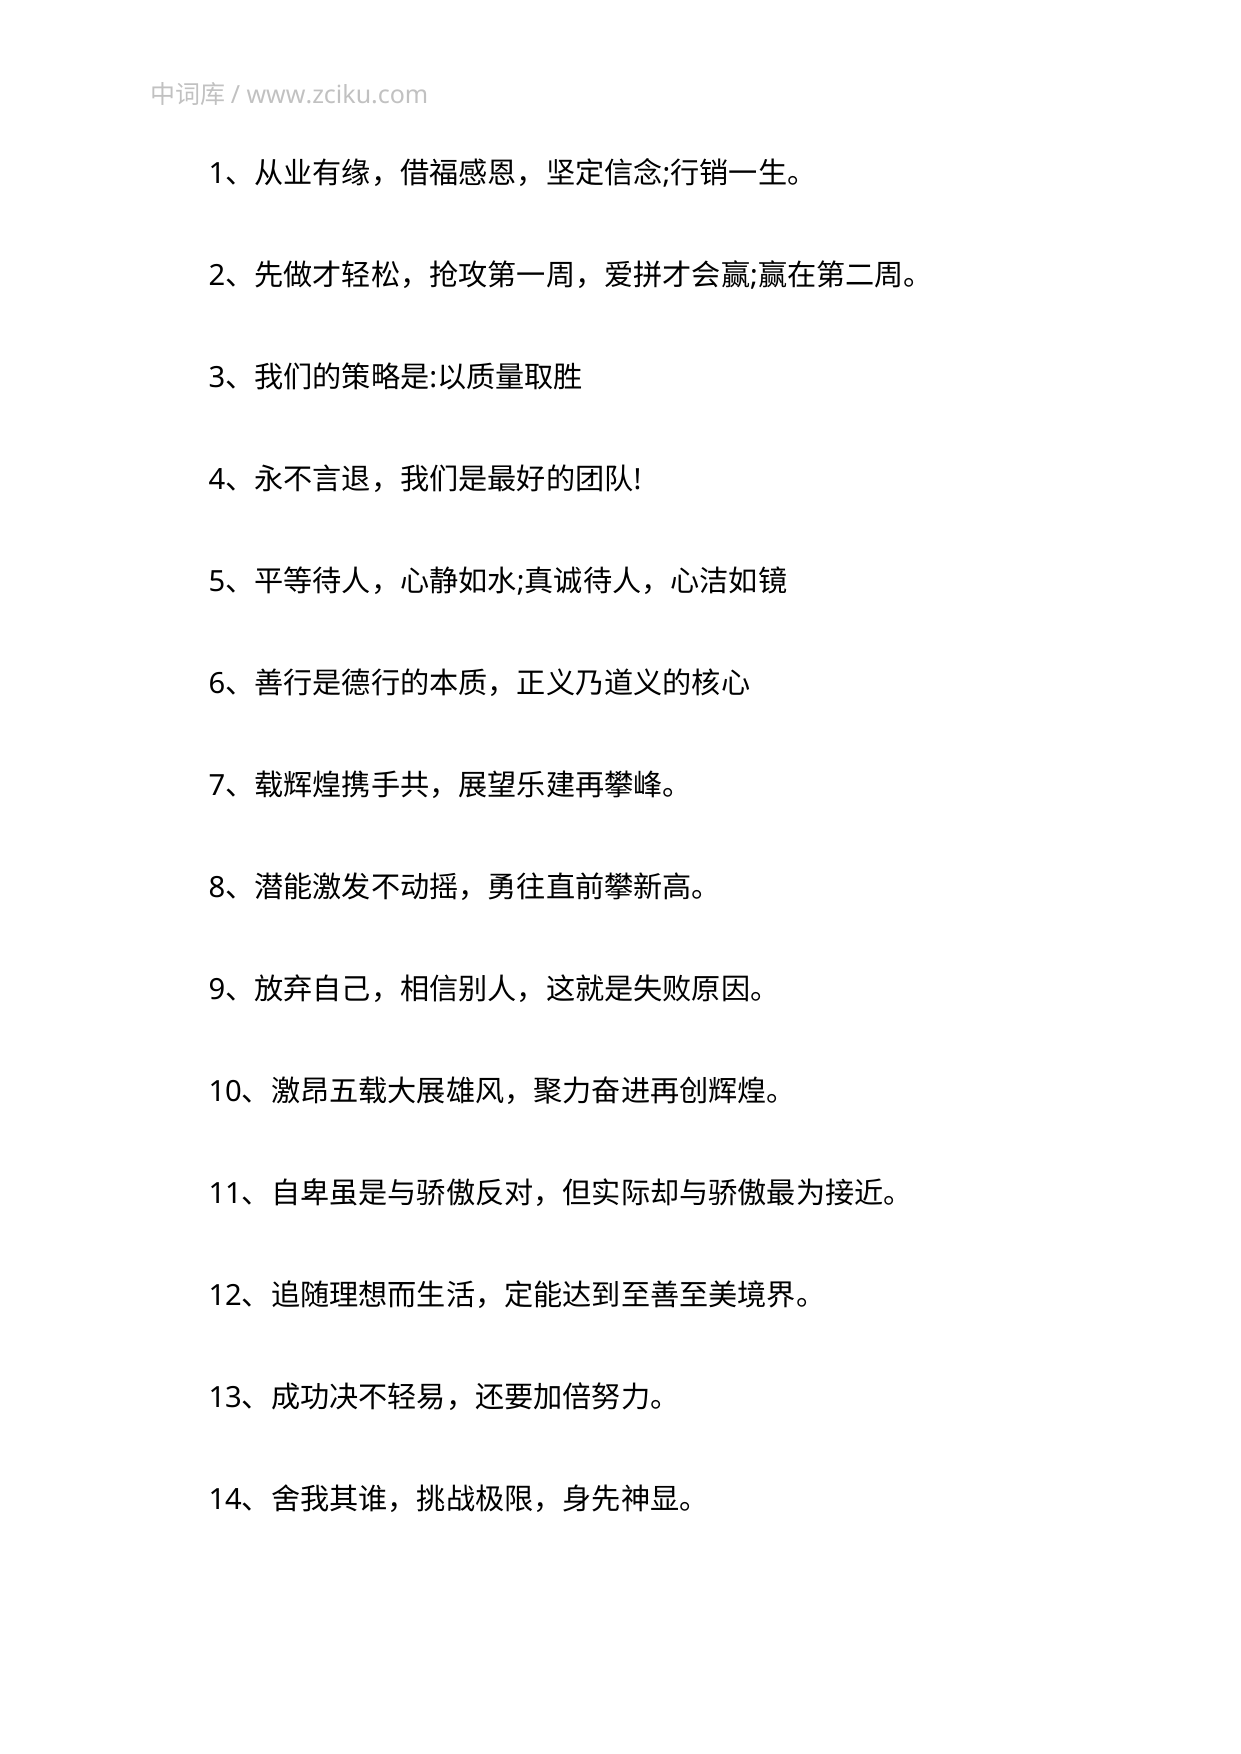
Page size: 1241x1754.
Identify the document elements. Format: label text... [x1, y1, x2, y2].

text 5、平等待人，心静如水;真诚待人，心洁如镜 [150, 558, 1090, 600]
text 6、善行是德行的本质，正义乃道义的核心 [150, 660, 1090, 702]
text 9、放弃自己，相信别人，这就是失败原因。 [150, 966, 1090, 1008]
text 3、我们的策略是:以质量取胜 [150, 354, 1090, 396]
text 13、成功决不轻易，还要加倍努力。 [150, 1374, 1090, 1416]
text 4、永不言退，我们是最好的团队! [150, 456, 1090, 498]
text 2、先做才轻松，抢攻第一周，爱拼才会赢;赢在第二周。 [150, 252, 1090, 294]
text 10、激昂五载大展雄风，聚力奋进再创辉煌。 [150, 1068, 1090, 1110]
text 7、载辉煌携手共，展望乐建再攀峰。 [150, 762, 1090, 804]
text 1、从业有缘，借福感恩，坚定信念;行销一生。 [150, 150, 1090, 192]
text 11、自卑虽是与骄傲反对，但实际却与骄傲最为接近。 [150, 1170, 1090, 1212]
text 14、舍我其谁，挑战极限，身先神显。 [150, 1476, 1090, 1518]
text 8、潜能激发不动摇，勇往直前攀新高。 [150, 864, 1090, 906]
text 12、追随理想而生活，定能达到至善至美境界。 [150, 1272, 1090, 1314]
